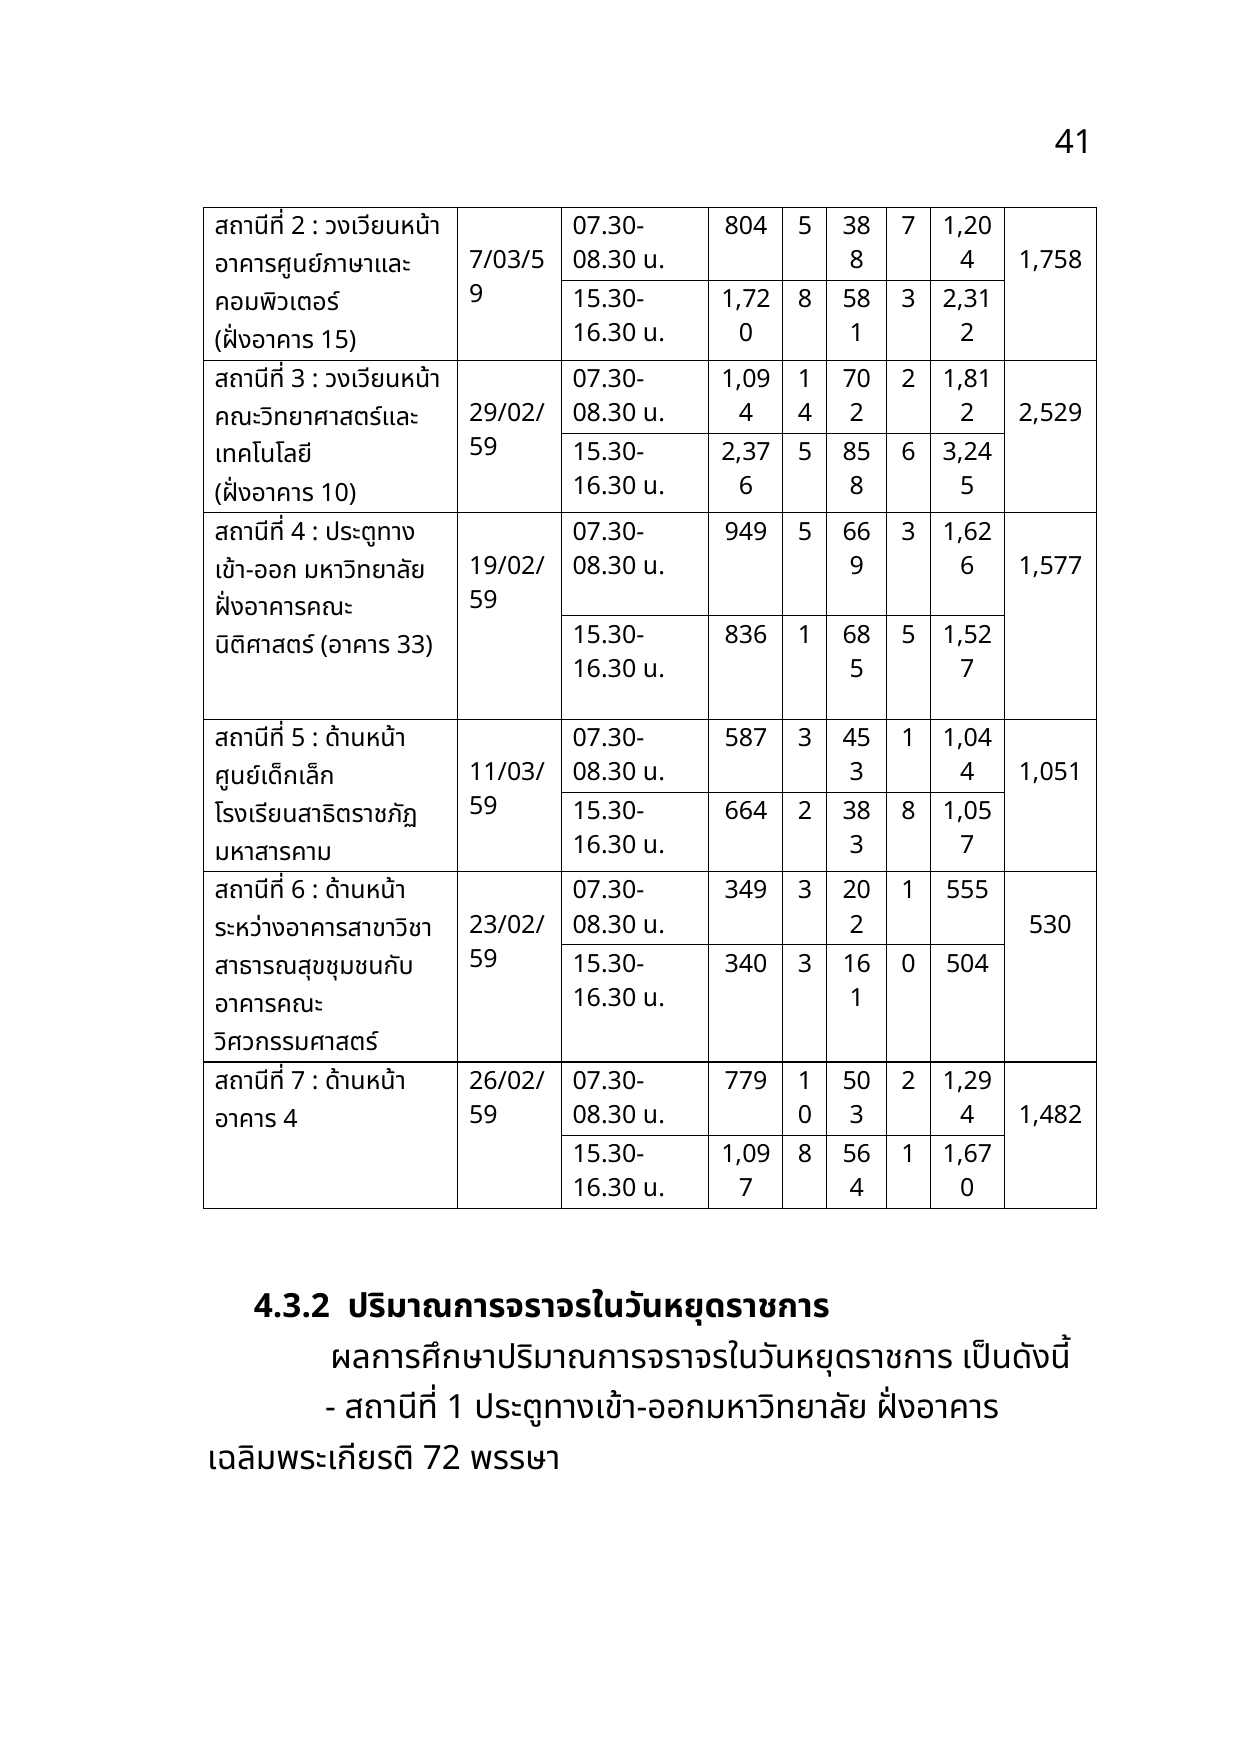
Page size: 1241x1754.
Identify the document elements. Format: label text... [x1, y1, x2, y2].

text 4.3.2 ปริมาณการจราจรในวันหยุดราชการ [207, 1282, 1092, 1333]
table_cell 5 [783, 434, 826, 512]
table_cell สถานีที่ 4 : ประตูทางเข้า-ออก มหาวิทยาลัยฝั่งอาคารคณะนิติศาสตร์ (อาคาร 33) [204, 513, 457, 719]
table_cell 1,812 [931, 361, 1004, 433]
table_cell 349 [709, 872, 782, 944]
table_cell 1,577 [1005, 513, 1096, 719]
text - สถานีที่ 1 ประตูทางเข้า-ออกมหาวิทยาลัย ฝั่งอาคารเฉลิมพระเกียรติ 72 พรรษา [207, 1383, 1092, 1484]
table_cell 1 [887, 720, 930, 792]
table_cell 202 [827, 872, 886, 944]
table_cell 161 [827, 945, 886, 1061]
table_cell 5 [783, 208, 826, 280]
table_cell 15.30-16.30 น. [562, 793, 708, 871]
table_cell 15.30-16.30 น. [562, 434, 708, 512]
table_cell 564 [827, 1136, 886, 1208]
table_cell 1,720 [709, 281, 782, 359]
table_cell 07.30-08.30 น. [562, 1063, 708, 1134]
table_cell 949 [709, 513, 782, 615]
table_cell 6 [887, 434, 930, 512]
table_cell 858 [827, 434, 886, 512]
table_cell 453 [827, 720, 886, 792]
table_cell 8 [783, 1136, 826, 1208]
table_cell 1,670 [931, 1136, 1004, 1208]
table_cell 1,097 [709, 1136, 782, 1208]
table_cell 8 [887, 793, 930, 871]
table_cell 836 [709, 616, 782, 719]
table_cell 581 [827, 281, 886, 359]
table_cell 555 [931, 872, 1004, 944]
table_cell 5 [783, 513, 826, 615]
table_cell 3 [783, 945, 826, 1061]
table_cell 1,044 [931, 720, 1004, 792]
table_cell 1 [887, 1136, 930, 1208]
text ผลการศึกษาปริมาณการจราจรในวันหยุดราชการ เป็นดังนี้ [207, 1333, 1092, 1383]
table_cell 779 [709, 1063, 782, 1134]
table_cell 340 [709, 945, 782, 1061]
table_cell 3 [783, 872, 826, 944]
table_cell 669 [827, 513, 886, 615]
table_cell 3,245 [931, 434, 1004, 512]
table_cell 2 [887, 361, 930, 433]
table_cell 504 [931, 945, 1004, 1061]
table_cell 1,758 [1005, 208, 1096, 359]
table_cell 8 [783, 281, 826, 359]
table_cell 26/02/59 [458, 1063, 561, 1208]
table_cell 2,529 [1005, 361, 1096, 512]
table_cell 29/02/59 [458, 361, 561, 512]
table_cell 23/02/59 [458, 872, 561, 1061]
table_cell 1,051 [1005, 720, 1096, 871]
table_cell 10 [783, 1063, 826, 1134]
table_cell 14 [783, 361, 826, 433]
table_cell 1,527 [931, 616, 1004, 719]
table_cell 2,376 [709, 434, 782, 512]
table_cell สถานีที่ 5 : ด้านหน้าศูนย์เด็กเล็กโรงเรียนสาธิตราชภัฏมหาสารคาม [204, 720, 457, 871]
table_cell 07.30-08.30 น. [562, 513, 708, 615]
table_cell 530 [1005, 872, 1096, 1061]
table_cell 19/02/59 [458, 513, 561, 719]
table_cell 2 [887, 1063, 930, 1134]
table_cell 3 [887, 513, 930, 615]
table_cell 2,312 [931, 281, 1004, 359]
table_cell 702 [827, 361, 886, 433]
table_cell 2 [783, 793, 826, 871]
table_cell 685 [827, 616, 886, 719]
table_cell 15.30-16.30 น. [562, 616, 708, 719]
table_cell 5 [887, 616, 930, 719]
table_cell 7 [887, 208, 930, 280]
table_cell 07.30-08.30 น. [562, 361, 708, 433]
table_cell สถานีที่ 6 : ด้านหน้าระหว่างอาคารสาขาวิชาสาธารณสุขชุมชนกับอาคารคณะวิศวกรรมศาสตร์ [204, 872, 457, 1061]
table_cell 587 [709, 720, 782, 792]
table_cell 1,094 [709, 361, 782, 433]
table_cell สถานีที่ 2 : วงเวียนหน้าอาคารศูนย์ภาษาและคอมพิวเตอร์ (ฝั่งอาคาร 15) [204, 208, 457, 359]
table_cell 07.30-08.30 น. [562, 872, 708, 944]
table_cell 11/03/59 [458, 720, 561, 871]
table_cell 1,626 [931, 513, 1004, 615]
table_cell 1 [887, 872, 930, 944]
table_cell 1 [783, 616, 826, 719]
table_cell 15.30-16.30 น. [562, 281, 708, 359]
table_cell 3 [887, 281, 930, 359]
table_cell 3 [783, 720, 826, 792]
table_cell 383 [827, 793, 886, 871]
table_cell 7/03/59 [458, 208, 561, 359]
table_cell 664 [709, 793, 782, 871]
table_cell 1,057 [931, 793, 1004, 871]
table_cell 15.30-16.30 น. [562, 1136, 708, 1208]
table_cell 503 [827, 1063, 886, 1134]
table_cell 07.30-08.30 น. [562, 720, 708, 792]
table_cell สถานีที่ 3 : วงเวียนหน้าคณะวิทยาศาสตร์และเทคโนโลยี (ฝั่งอาคาร 10) [204, 361, 457, 512]
table_cell 1,294 [931, 1063, 1004, 1134]
table_cell 07.30-08.30 น. [562, 208, 708, 280]
table_cell 1,204 [931, 208, 1004, 280]
table_cell 388 [827, 208, 886, 280]
table_cell 0 [887, 945, 930, 1061]
table_cell สถานีที่ 7 : ด้านหน้าอาคาร 4 [204, 1063, 457, 1208]
table_cell 15.30-16.30 น. [562, 945, 708, 1061]
table_cell 1,482 [1005, 1063, 1096, 1208]
table_cell 804 [709, 208, 782, 280]
